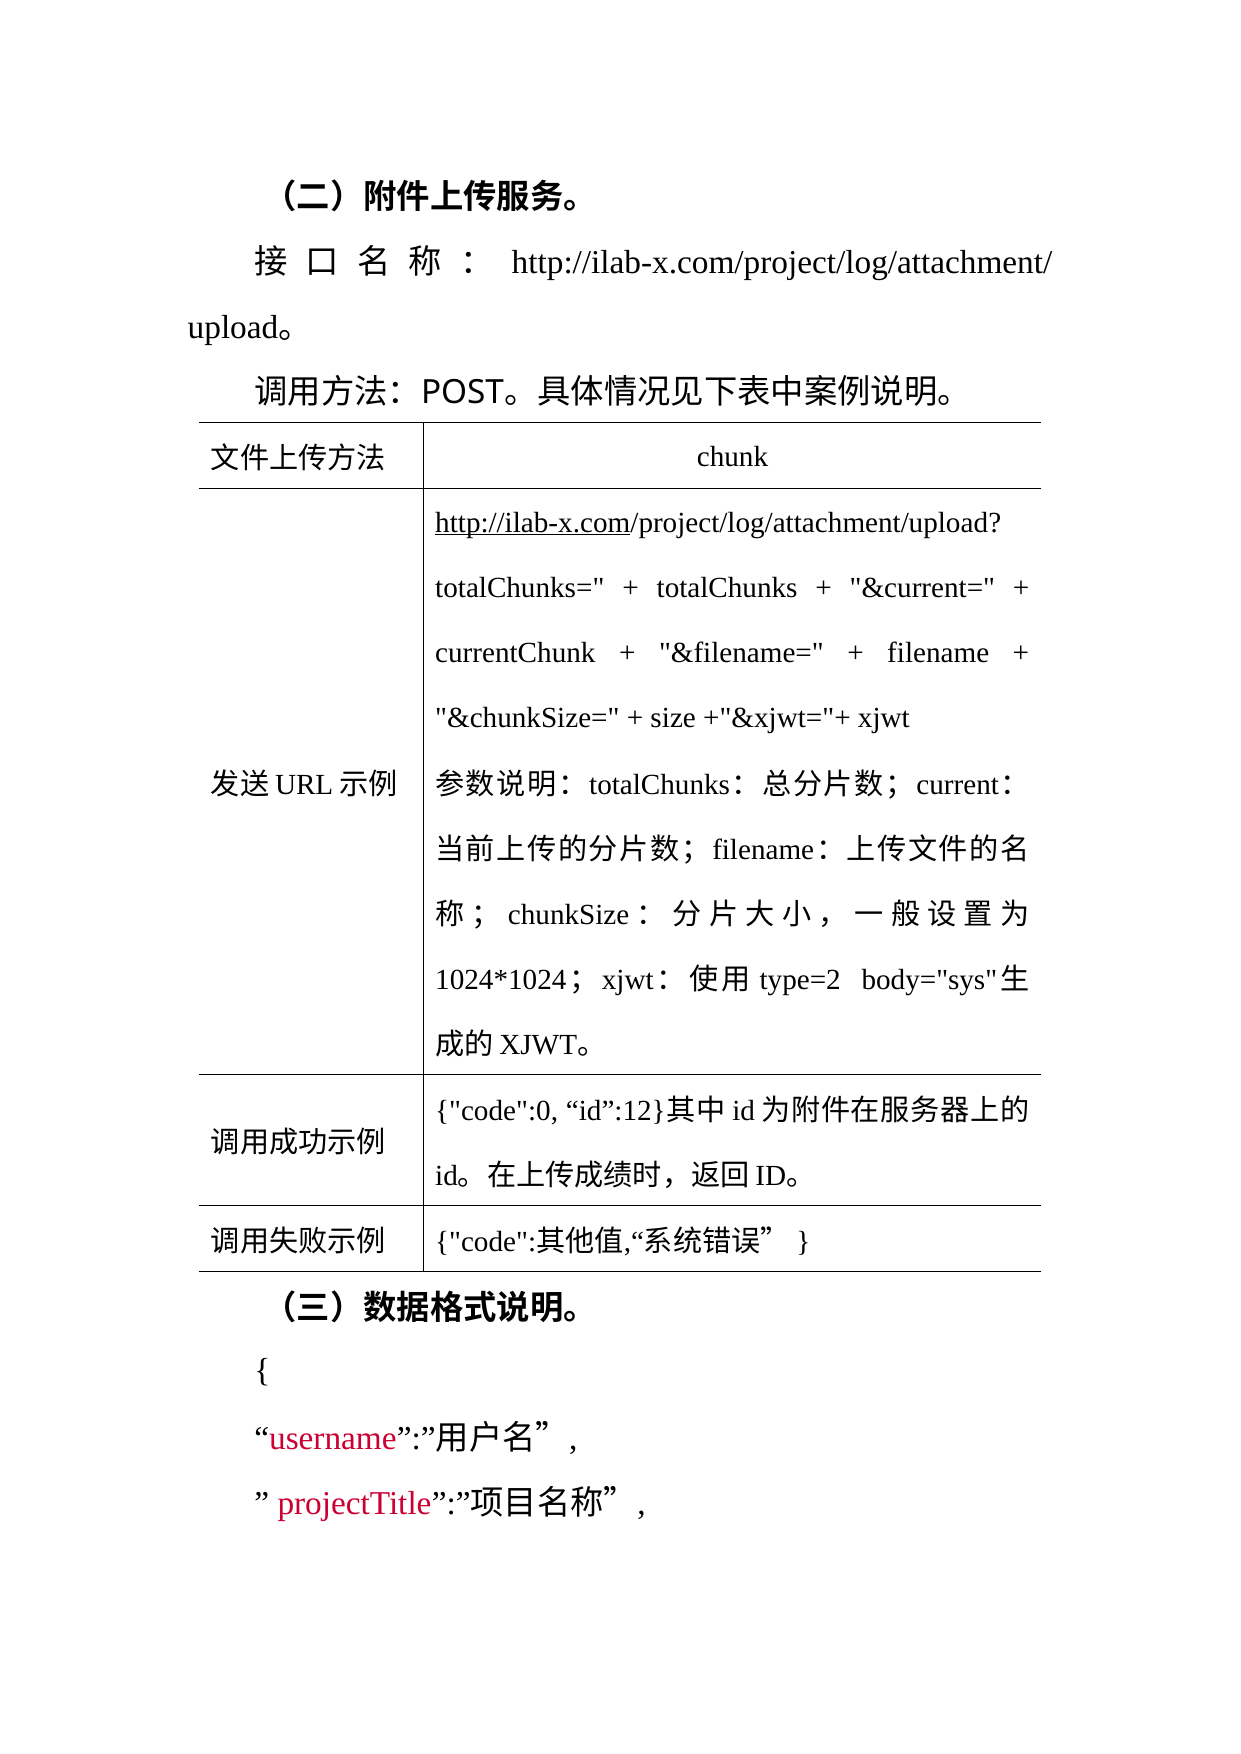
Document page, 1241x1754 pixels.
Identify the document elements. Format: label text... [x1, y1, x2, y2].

text （二）附件上传服务。 [187, 162, 1053, 227]
table_cell http://ilab-x.com/project/log/attachment/upload?totalChunks=" + totalChunks + "&current=" + currentChunk + "&filename=" + filename + "&chunkSize=" + size +"&xjwt="+ xjwt 参数说明：totalChunks：总分片数；current：当前上传的分片数；filename：上传文件的名称；chunkSize：分片大小，一般设置为1024*1024；xjwt：使用type=2 body="sys"生成的XJWT。 [424, 489, 1041, 1074]
table_cell {"code":0, “id”:12}其中id为附件在服务器上的id。在上传成绩时，返回ID。 [424, 1075, 1041, 1205]
text （三）数据格式说明。 [187, 1272, 1053, 1337]
table_header chunk [424, 423, 1041, 488]
table_cell 发送URL示例 [199, 489, 423, 1074]
text “username”:”用户名”, [187, 1402, 1053, 1467]
text ” projectTitle”:”项目名称”, [187, 1467, 1053, 1532]
text 接口名称：http://ilab-x.com/project/log/attachment/upload。 [187, 227, 1053, 357]
table_cell 调用失败示例 [199, 1206, 423, 1271]
table_header 文件上传方法 [199, 423, 423, 488]
table_cell {"code":其他值,“系统错误” } [424, 1206, 1041, 1271]
text { [187, 1337, 1053, 1402]
text 调用方法：POST。具体情况见下表中案例说明。 [187, 357, 1053, 422]
table_cell 调用成功示例 [199, 1075, 423, 1205]
